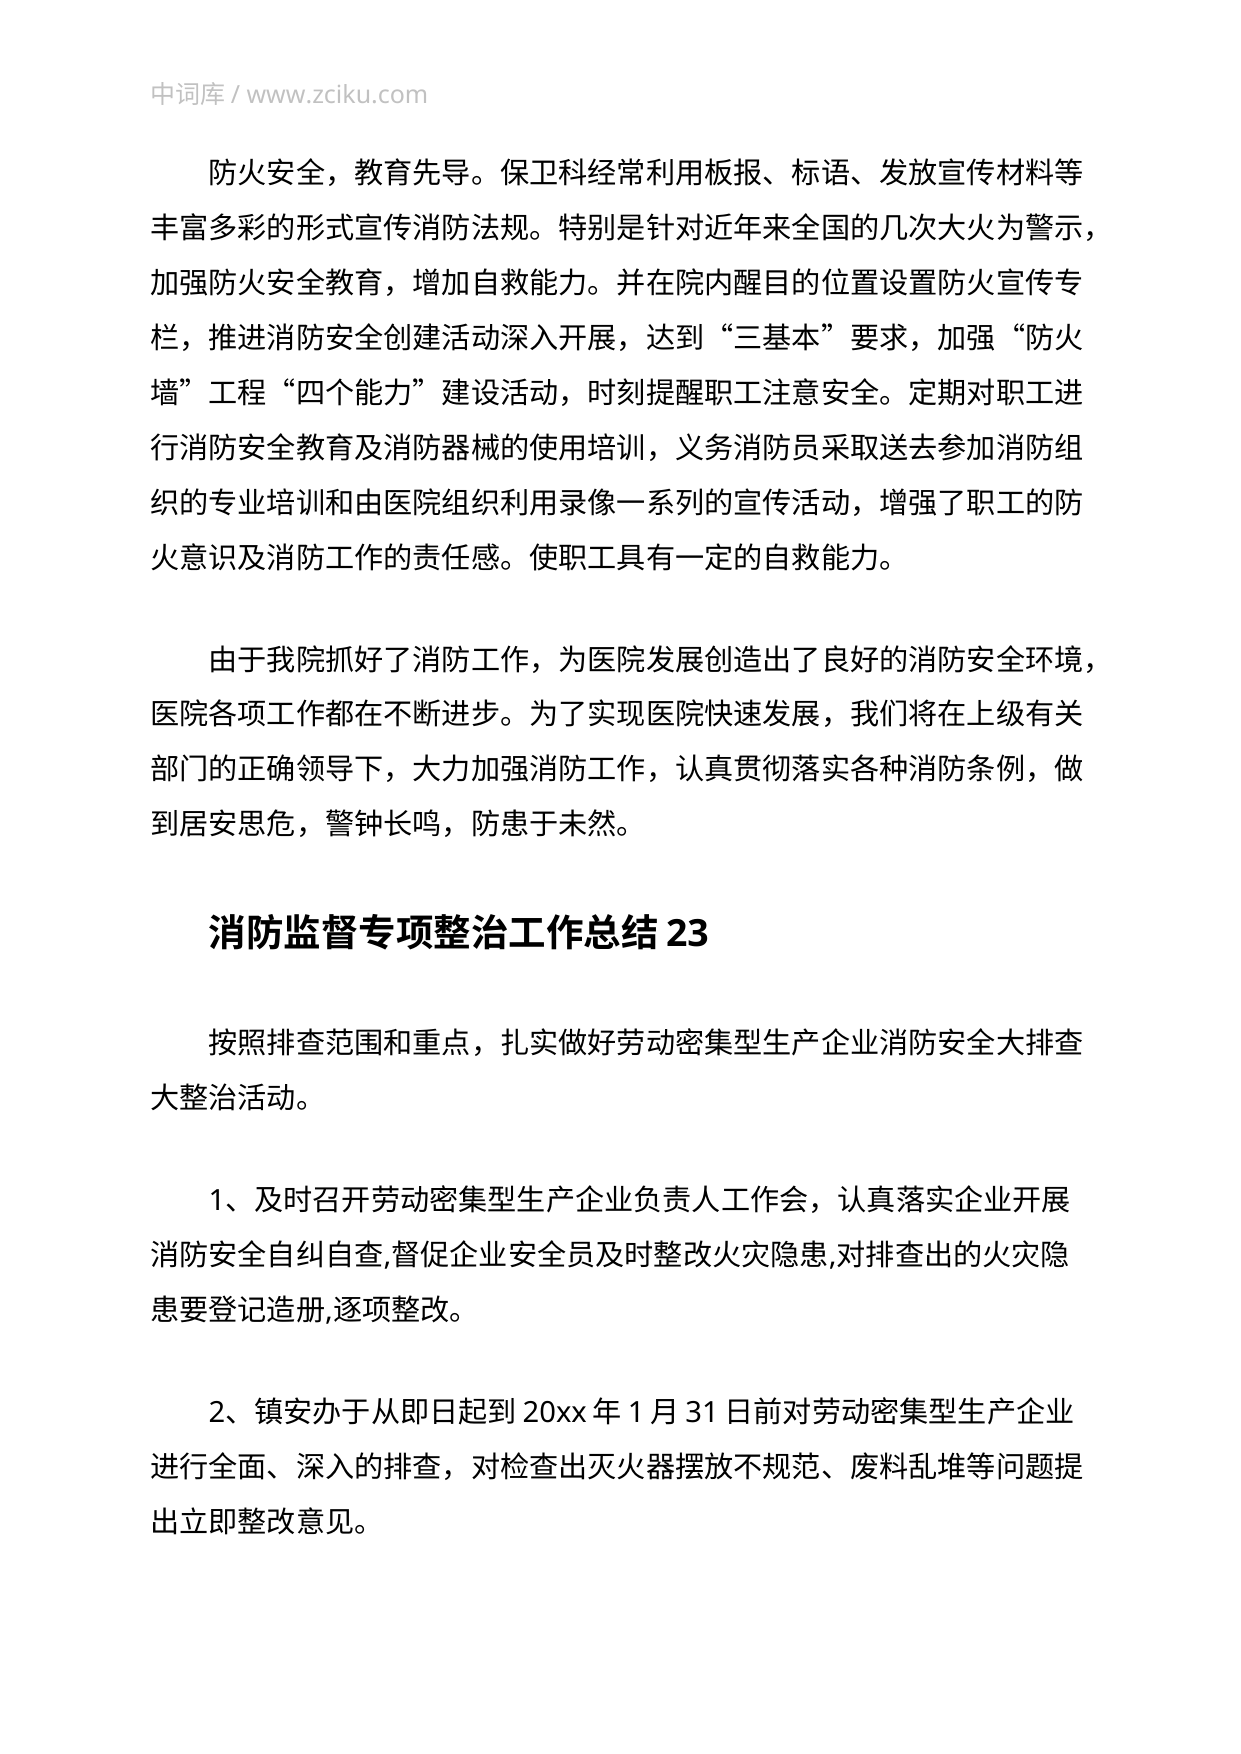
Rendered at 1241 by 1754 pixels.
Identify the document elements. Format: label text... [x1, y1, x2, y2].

text 由于我院抓好了消防工作，为医院发展创造出了良好的消防安全环境，医院各项工作都在不断进步。为了实现医院快速发展，我们将在上级有关部门的正确领导下，大力加强消防工作，认真贯彻落实各种消防条例，做到居安思危，警钟长鸣，防患于未然。 [150, 636, 1090, 843]
text 防火安全，教育先导。保卫科经常利用板报、标语、发放宣传材料等丰富多彩的形式宣传消防法规。特别是针对近年来全国的几次大火为警示，加强防火安全教育，增加自救能力。并在院内醒目的位置设置防火宣传专栏，推进消防安全创建活动深入开展，达到“三基本”要求，加强“防火墙”工程“四个能力”建设活动，时刻提醒职工注意安全。定期对职工进行消防安全教育及消防器械的使用培训，义务消防员采取送去参加消防组织的专业培训和由医院组织利用录像一系列的宣传活动，增强了职工的防火意识及消防工作的责任感。使职工具有一定的自救能力。 [150, 150, 1090, 577]
text 按照排查范围和重点，扎实做好劳动密集型生产企业消防安全大排查大整治活动。 [150, 1020, 1090, 1117]
text 2、镇安办于从即日起到20xx年1月31日前对劳动密集型生产企业进行全面、深入的排查，对检查出灭火器摆放不规范、废料乱堆等问题提出立即整改意见。 [150, 1389, 1090, 1541]
text 消防监督专项整治工作总结23 [150, 902, 1090, 957]
text 1、及时召开劳动密集型生产企业负责人工作会，认真落实企业开展消防安全自纠自查,督促企业安全员及时整改火灾隐患,对排查出的火灾隐患要登记造册,逐项整改。 [150, 1177, 1090, 1329]
